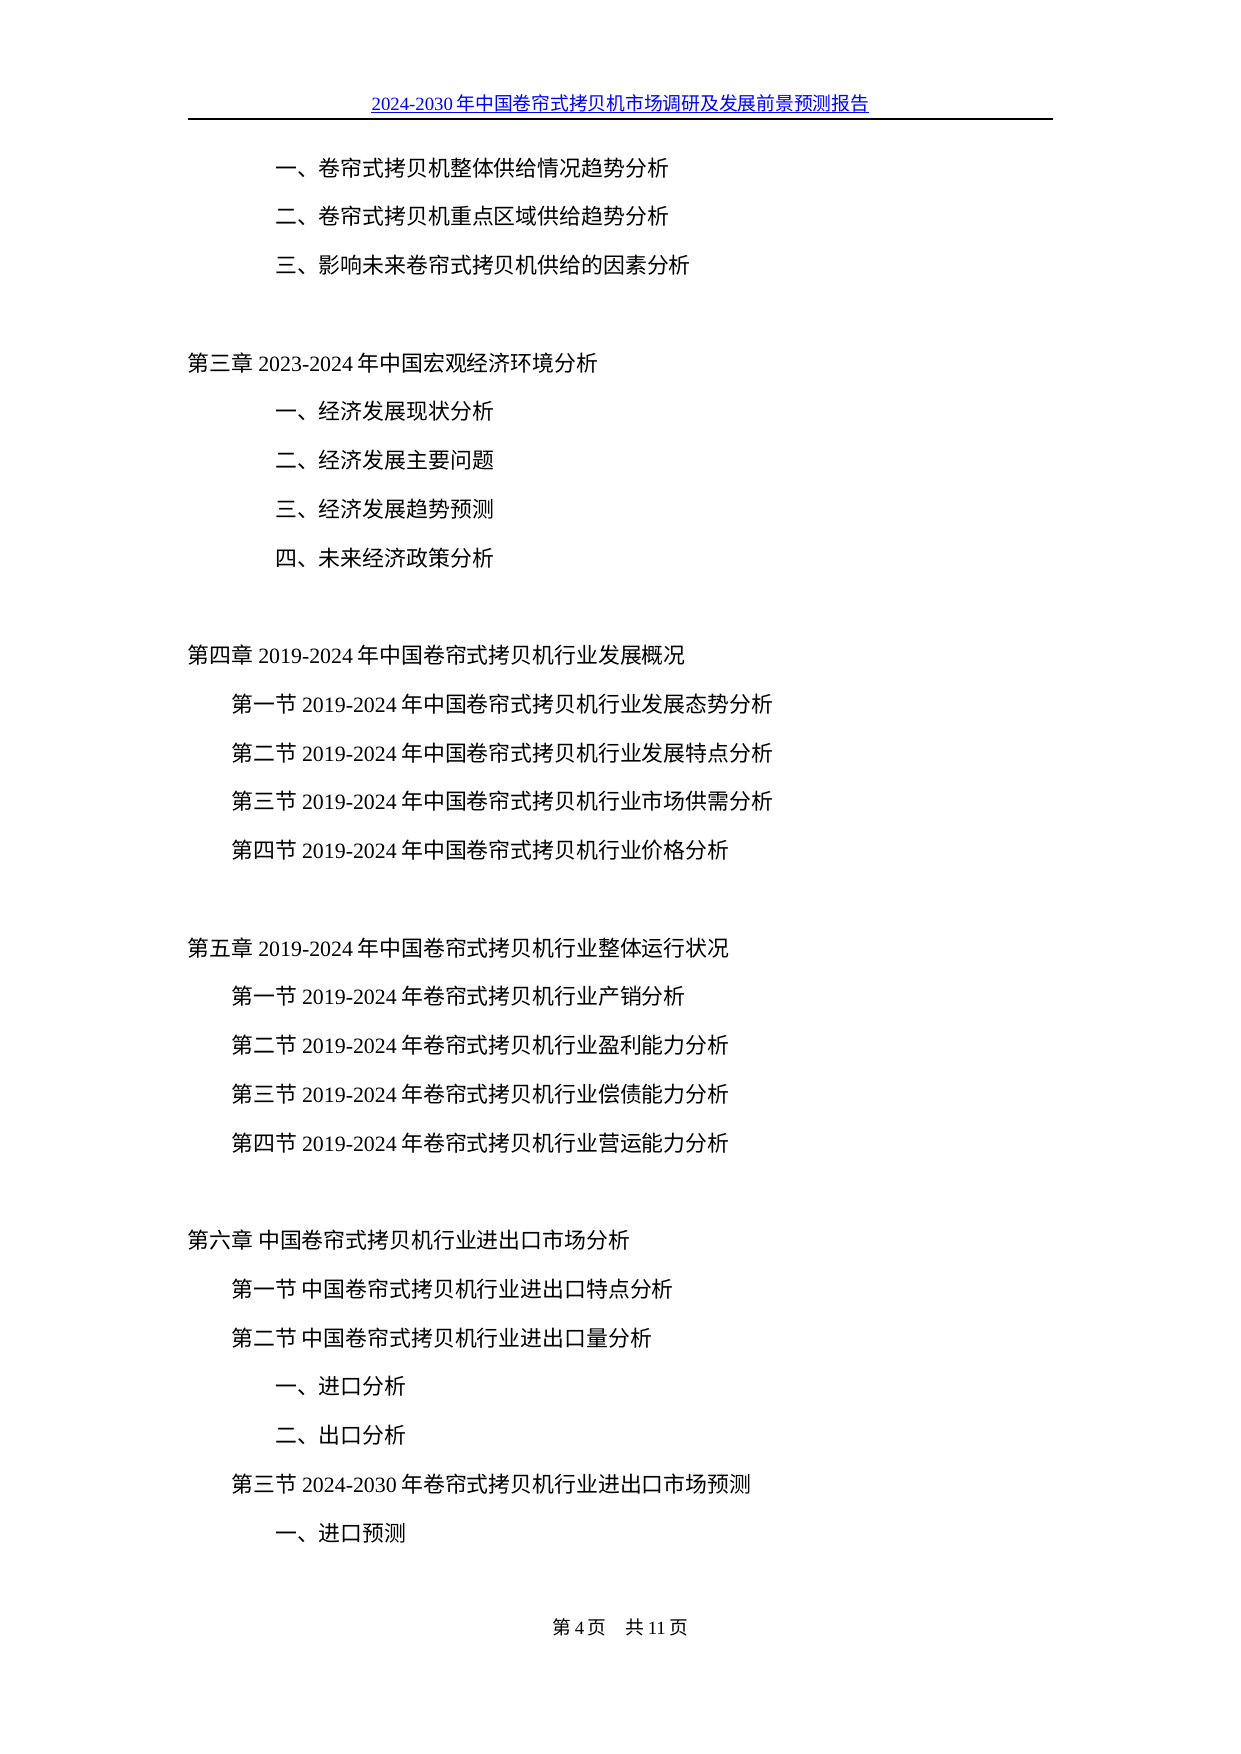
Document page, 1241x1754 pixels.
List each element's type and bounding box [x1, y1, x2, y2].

text [187, 150, 1053, 1548]
